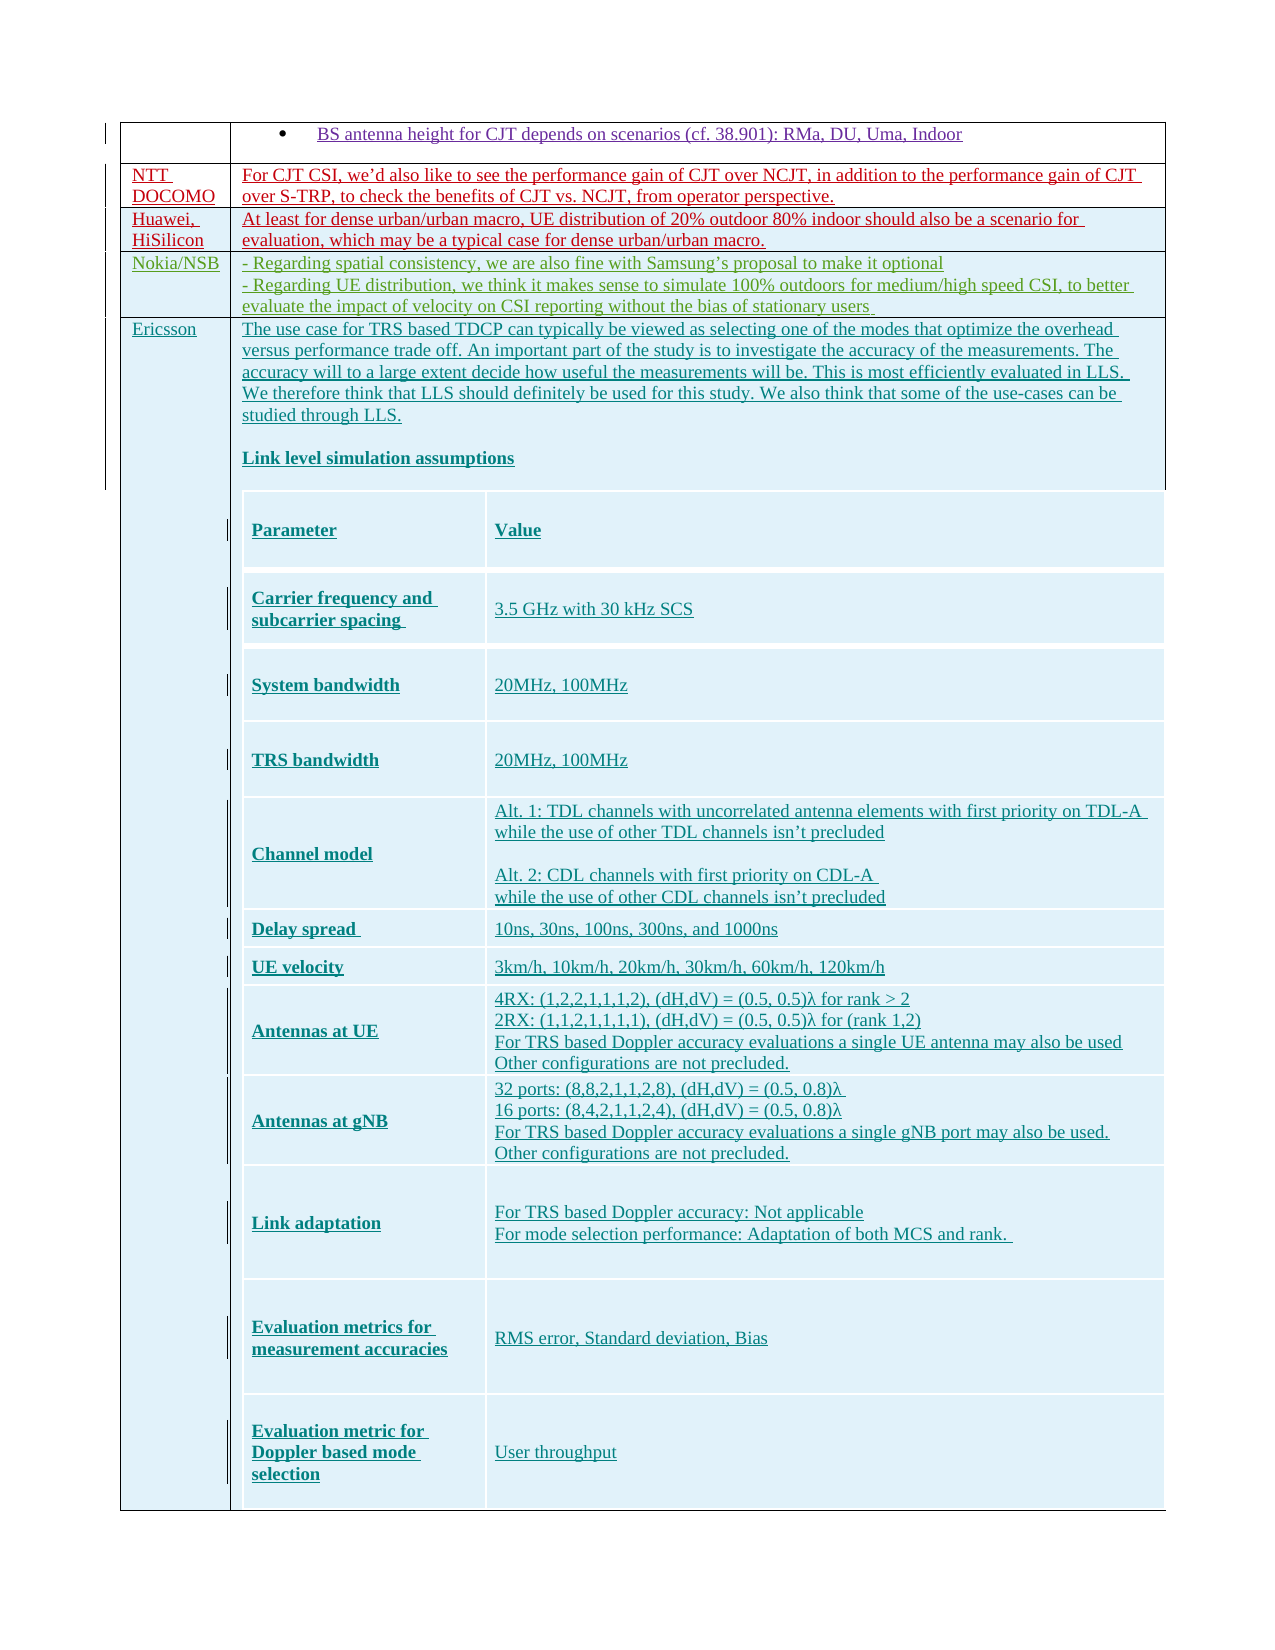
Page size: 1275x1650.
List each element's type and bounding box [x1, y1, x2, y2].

table_cell [231, 164, 1165, 207]
table_cell [121, 164, 230, 207]
table_cell [231, 123, 1165, 162]
table_cell [121, 123, 230, 162]
